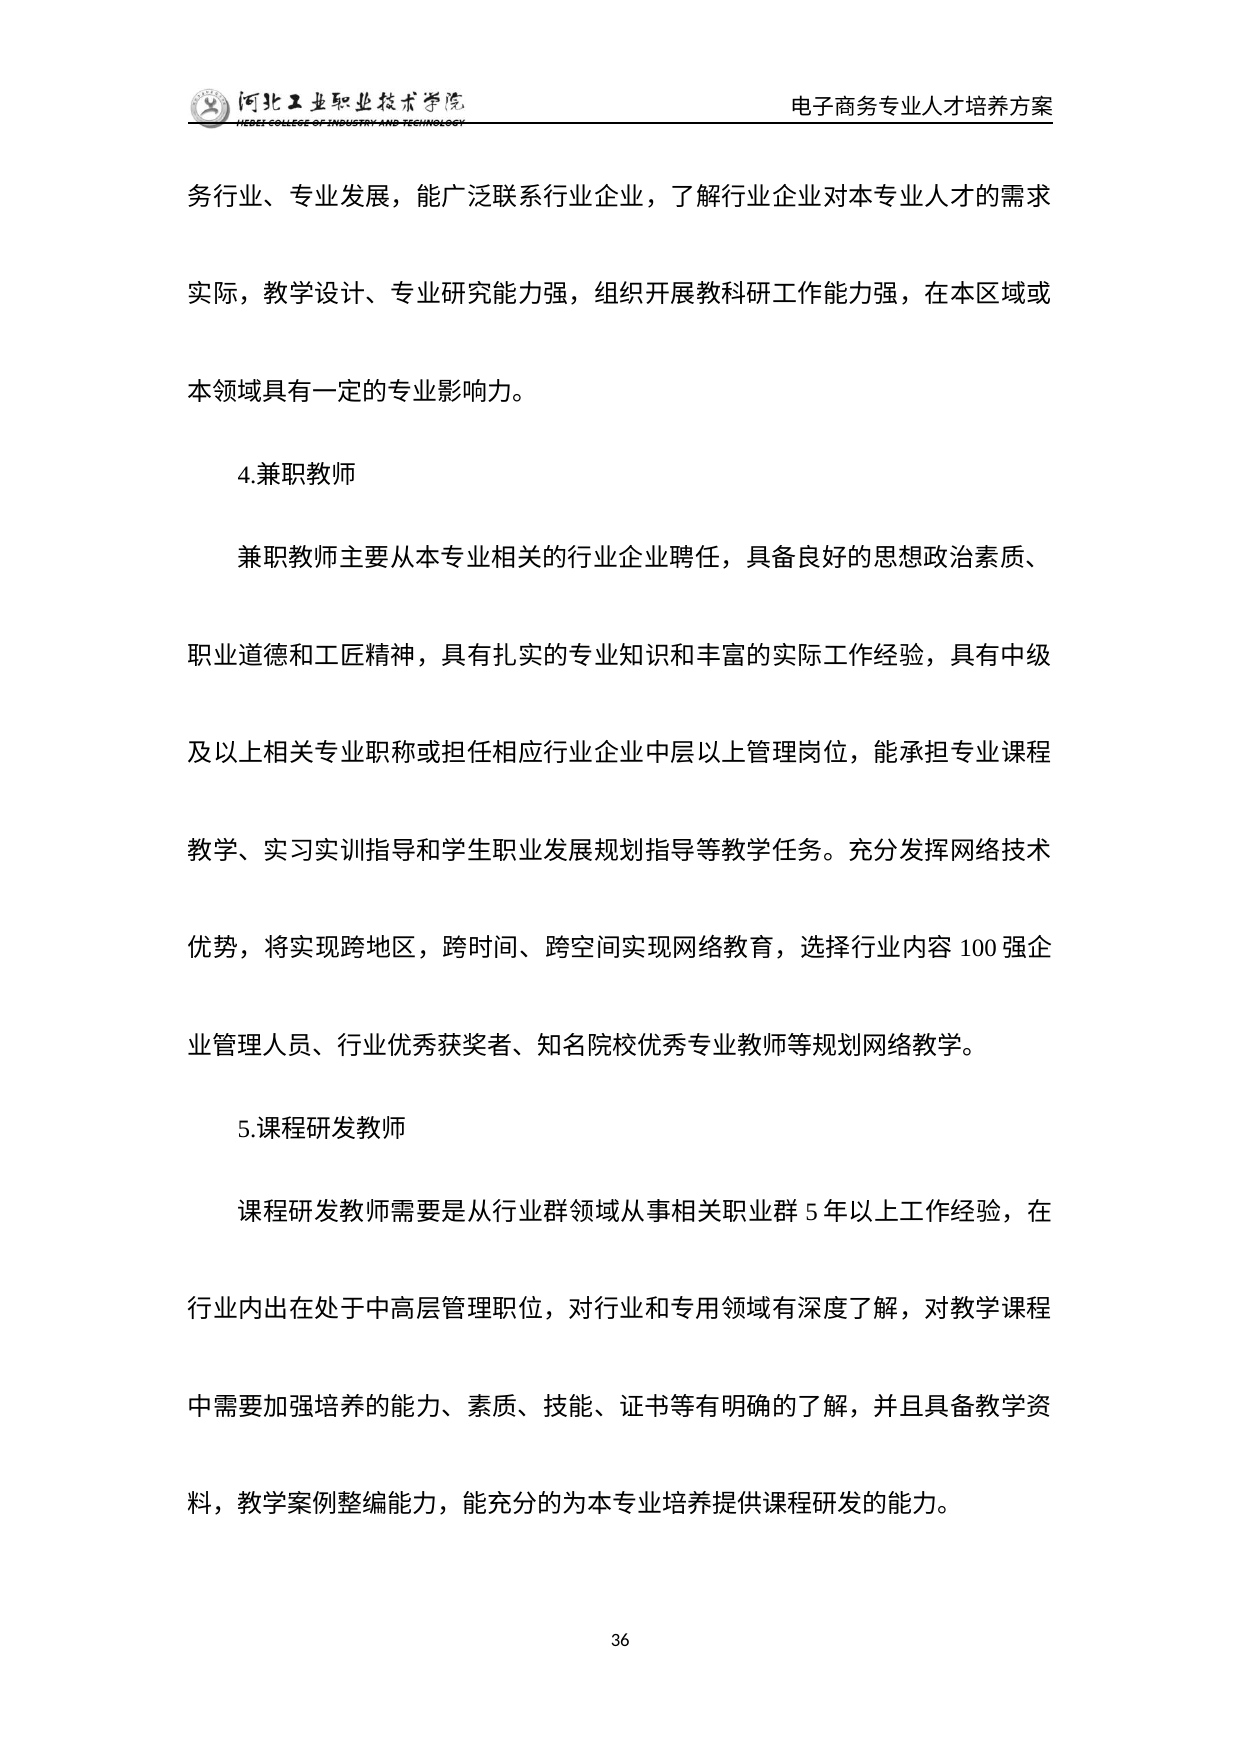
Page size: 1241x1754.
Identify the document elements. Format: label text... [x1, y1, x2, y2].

text 课程研发教师需要是从行业群领域从事相关职业群5年以上工作经验，在行业内出在处于中高层管理职位，对行业和专用领域有深度了解，对教学课程中需要加强培养的能力、素质、技能、证书等有明确的了解，并且具备教学资料，教学案例整编能力，能充分的为本专业培养提供课程研发的能力。 [187, 1177, 1053, 1534]
picture [187, 88, 468, 129]
text 兼职教师主要从本专业相关的行业企业聘任，具备良好的思想政治素质、职业道德和工匠精神，具有扎实的专业知识和丰富的实际工作经验，具有中级及以上相关专业职称或担任相应行业企业中层以上管理岗位，能承担专业课程教学、实习实训指导和学生职业发展规划指导等教学任务。充分发挥网络技术优势，将实现跨地区，跨时间、跨空间实现网络教育，选择行业内容100强企业管理人员、行业优秀获奖者、知名院校优秀专业教师等规划网络教学。 [187, 523, 1053, 1076]
text 5.课程研发教师 [187, 1094, 1053, 1159]
text 4.兼职教师 [187, 440, 1053, 505]
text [187, 162, 1053, 422]
